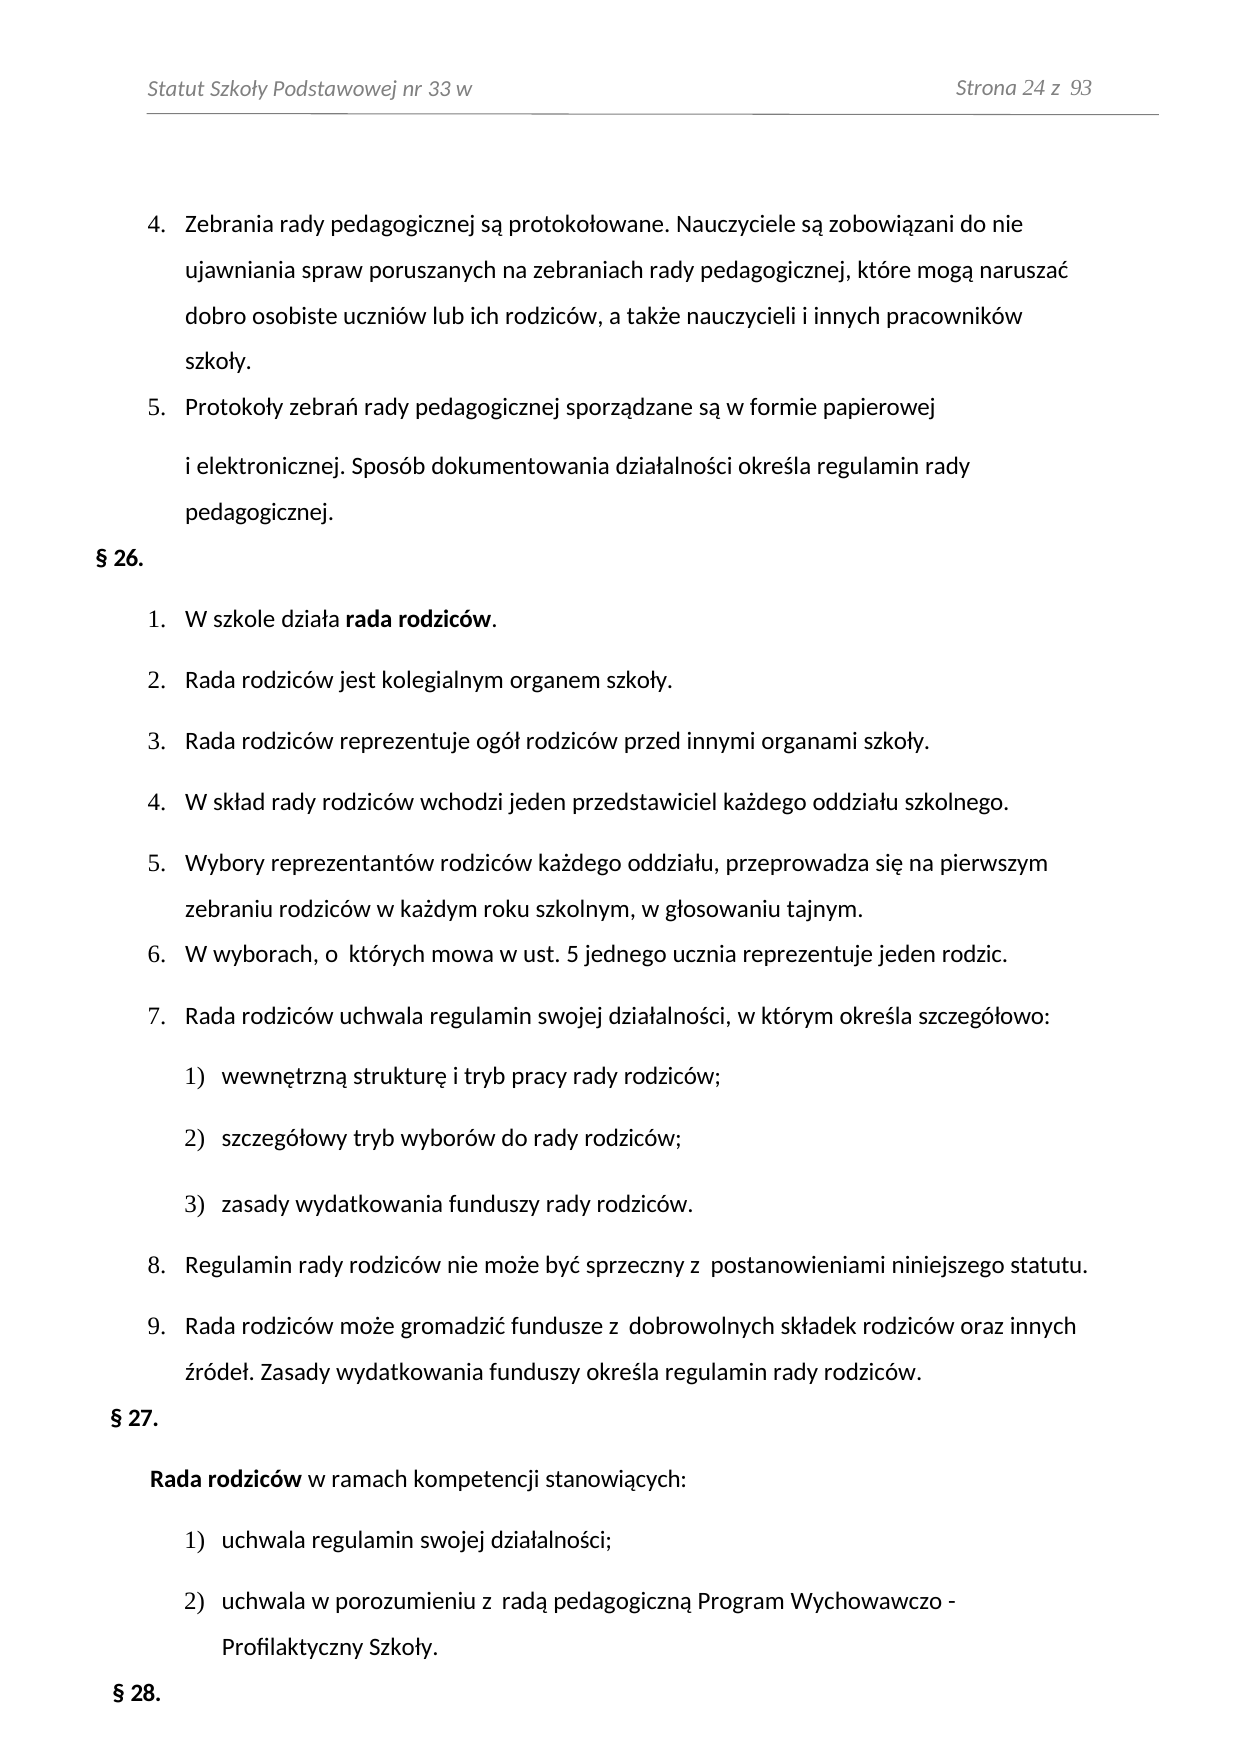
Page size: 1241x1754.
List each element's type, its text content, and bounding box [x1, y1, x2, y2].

list Regulamin rady rodziców nie może być sprzeczny z postanowieniami niniejszego statutu. [147, 1249, 1107, 1279]
list Zebrania rady pedagogicznej są protokołowane. Nauczyciele są zobowiązani do nie ujawniania spraw poruszanych na zebraniach rady pedagogicznej, które mogą naruszać dobro osobiste uczniów lub ich rodziców, a także nauczycieli i innych pracowników szkoły. [147, 208, 1068, 376]
subtitle § 27. [110, 1402, 1107, 1433]
subtitle § 28. [95, 1677, 1107, 1708]
list Protokoły zebrań rady pedagogicznej sporządzane są w formie papierowej [147, 391, 1107, 422]
list Rada rodziców może gromadzić fundusze z dobrowolnych składek rodziców oraz innych źródeł. Zasady wydatkowania funduszy określa regulamin rady rodziców. [147, 1310, 1078, 1386]
list Rada rodziców jest kolegialnym organem szkoły. [147, 664, 1107, 694]
list Rada rodziców reprezentuje ogół rodziców przed innymi organami szkoły. [147, 725, 1107, 756]
list uchwala w porozumieniu z radą pedagogiczną Program Wychowawczo - Profilaktyczny Szkoły. [184, 1585, 957, 1662]
list W wyborach, o których mowa w ust. 5 jednego ucznia reprezentuje jeden rodzic. [147, 938, 1107, 969]
list szczegółowy tryb wyborów do rady rodziców; [184, 1122, 1107, 1152]
text Rada rodziców w ramach kompetencji stanowiących: [133, 1463, 1107, 1493]
list zasady wydatkowania funduszy rady rodziców. [184, 1188, 1107, 1219]
subtitle § 26. [95, 542, 1107, 572]
list uchwala regulamin swojej działalności; [184, 1524, 1107, 1555]
list W szkole działa rada rodziców. [147, 603, 1107, 634]
list Wybory reprezentantów rodziców każdego oddziału, przeprowadza się na pierwszym zebraniu rodziców w każdym roku szkolnym, w głosowaniu tajnym. [147, 847, 1049, 923]
list wewnętrzną strukturę i tryb pracy rady rodziców; [184, 1061, 1107, 1091]
text i elektronicznej. Sposób dokumentowania działalności określa regulamin rady pedagogicznej. [185, 450, 1107, 527]
list Rada rodziców uchwala regulamin swojej działalności, w którym określa szczegółowo: [147, 1000, 1107, 1030]
list W skład rady rodziców wchodzi jeden przedstawiciel każdego oddziału szkolnego. [147, 786, 1107, 816]
